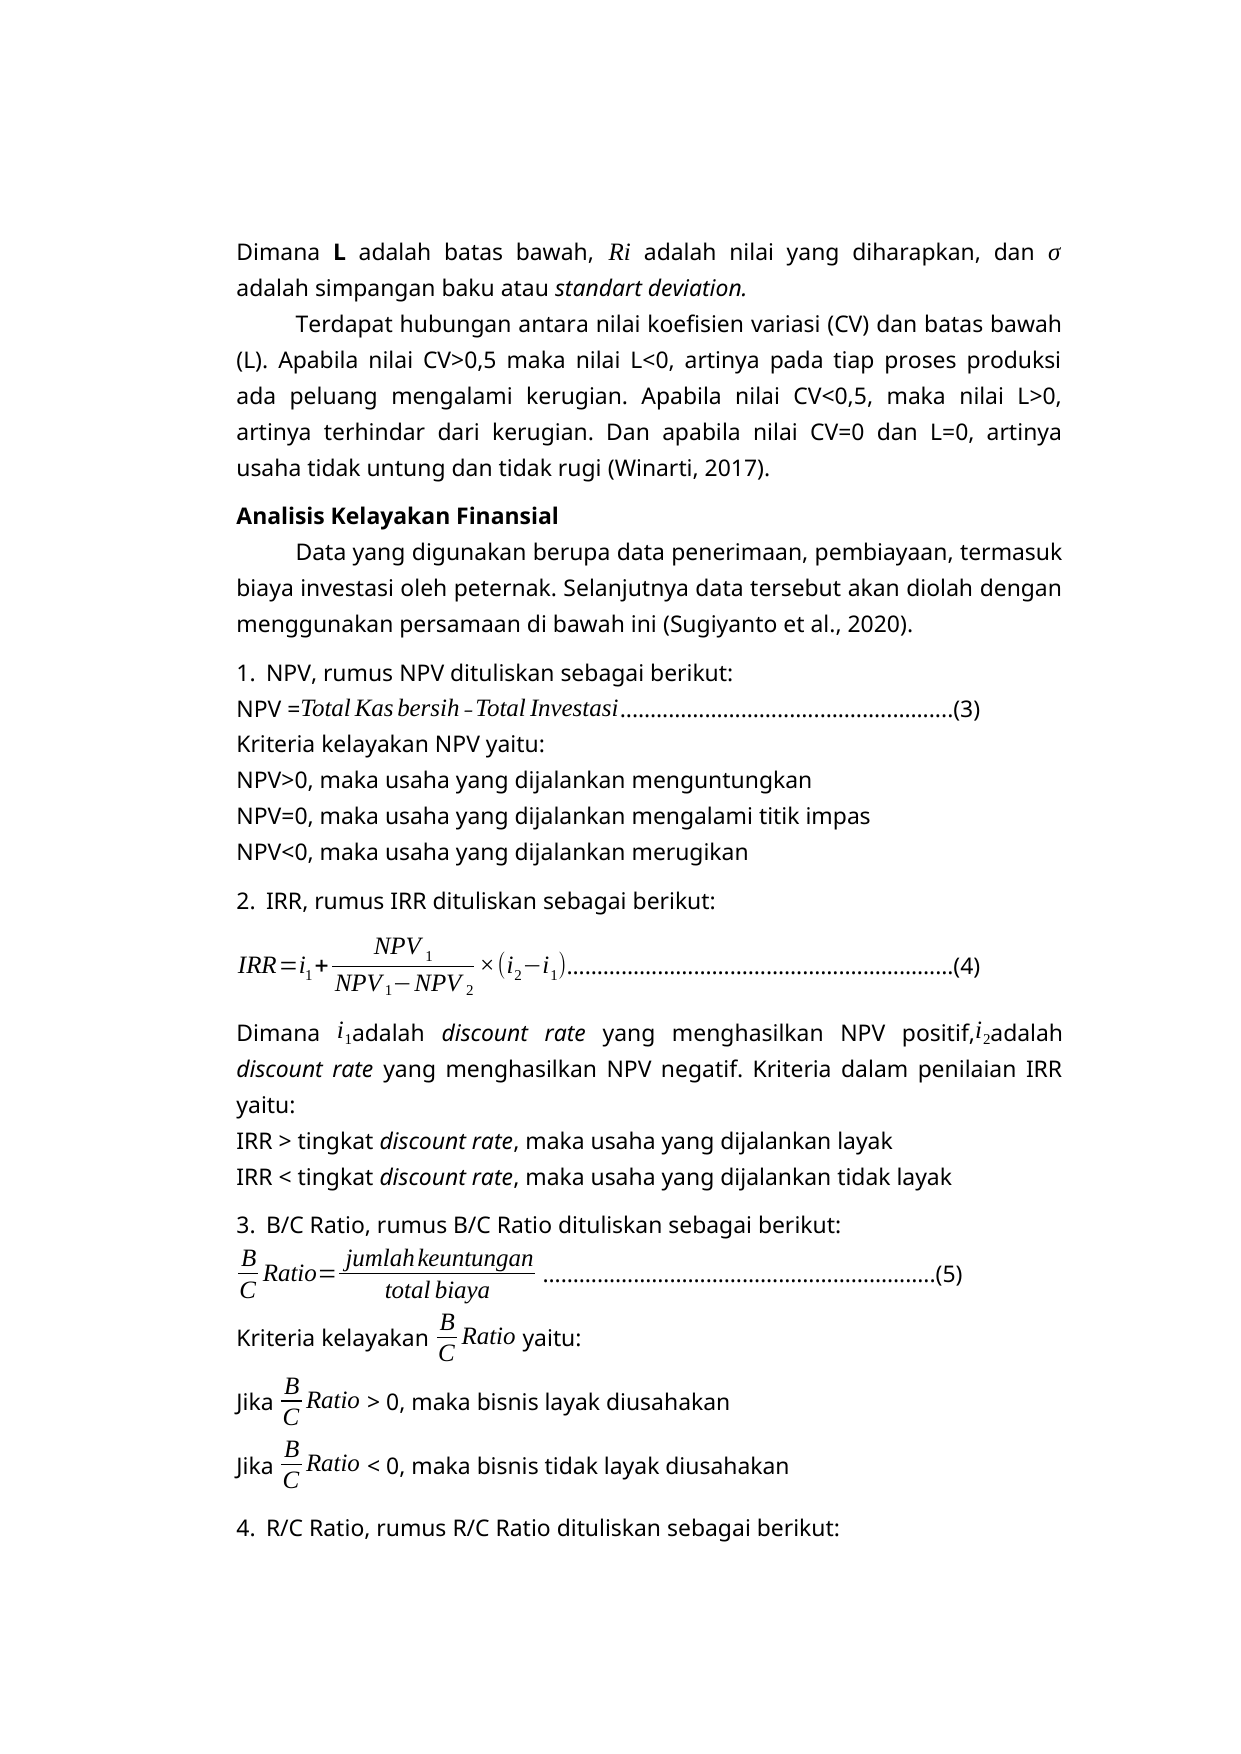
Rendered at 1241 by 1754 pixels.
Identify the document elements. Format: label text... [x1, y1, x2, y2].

text NPV =..……………………...…..………..……....(3) [236, 692, 1063, 724]
text Kriteria kelayakan yaitu: [236, 1308, 1063, 1367]
text NPV=0, maka usaha yang dijalankan mengalami titik impas [236, 800, 1063, 832]
text NPV>0, maka usaha yang dijalankan menguntungkan [236, 764, 1063, 796]
text NPV<0, maka usaha yang dijalankan merugikan [236, 836, 1063, 867]
text Jika > 0, maka bisnis layak diusahakan [236, 1372, 1063, 1431]
text IRR > tingkat discount rate, maka usaha yang dijalankan layak [236, 1124, 1063, 1156]
list R/C Ratio, rumus R/C Ratio dituliskan sebagai berikut: [236, 1512, 1063, 1543]
text Terdapat hubungan antara nilai koefisien variasi (CV) dan batas bawah (L). Apabila nilai CV>0,5 maka nilai L<0, artinya pada tiap proses produksi ada peluang mengalami kerugian. Apabila nilai CV<0,5, maka nilai L>0, artinya terhindar dari kerugian. Dan apabila nilai CV=0 dan L=0, artinya usaha tidak untung dan tidak rugi (Winarti, 2017). [236, 308, 1063, 483]
text Dimana L adalah batas bawah, adalah nilai yang diharapkan, dan adalah simpangan baku atau standart deviation. [236, 236, 1063, 303]
text Dimana adalah discount rate yang menghasilkan NPV positif,adalah discount rate yang menghasilkan NPV negatif. Kriteria dalam penilaian IRR yaitu: [236, 1017, 1063, 1120]
list IRR, rumus IRR dituliskan sebagai berikut: [236, 885, 1063, 916]
list NPV, rumus NPV dituliskan sebagai berikut: [236, 657, 1063, 688]
text Jika < 0, maka bisnis tidak layak diusahakan [236, 1436, 1063, 1495]
text Data yang digunakan berupa data penerimaan, pembiayaan, termasuk biaya investasi oleh peternak. Selanjutnya data tersebut akan diolah dengan menggunakan persamaan di bawah ini (Sugiyanto et al., 2020). [236, 536, 1063, 639]
text ………………………………………………………..(5) [236, 1245, 1063, 1304]
list B/C Ratio, rumus B/C Ratio dituliskan sebagai berikut: [236, 1209, 1063, 1240]
text IRR < tingkat discount rate, maka usaha yang dijalankan tidak layak [236, 1161, 1063, 1192]
text Kriteria kelayakan NPV yaitu: [236, 728, 1063, 760]
text Analisis Kelayakan Finansial [236, 500, 1063, 532]
text ………………………………………….……………(4) [236, 933, 1063, 999]
